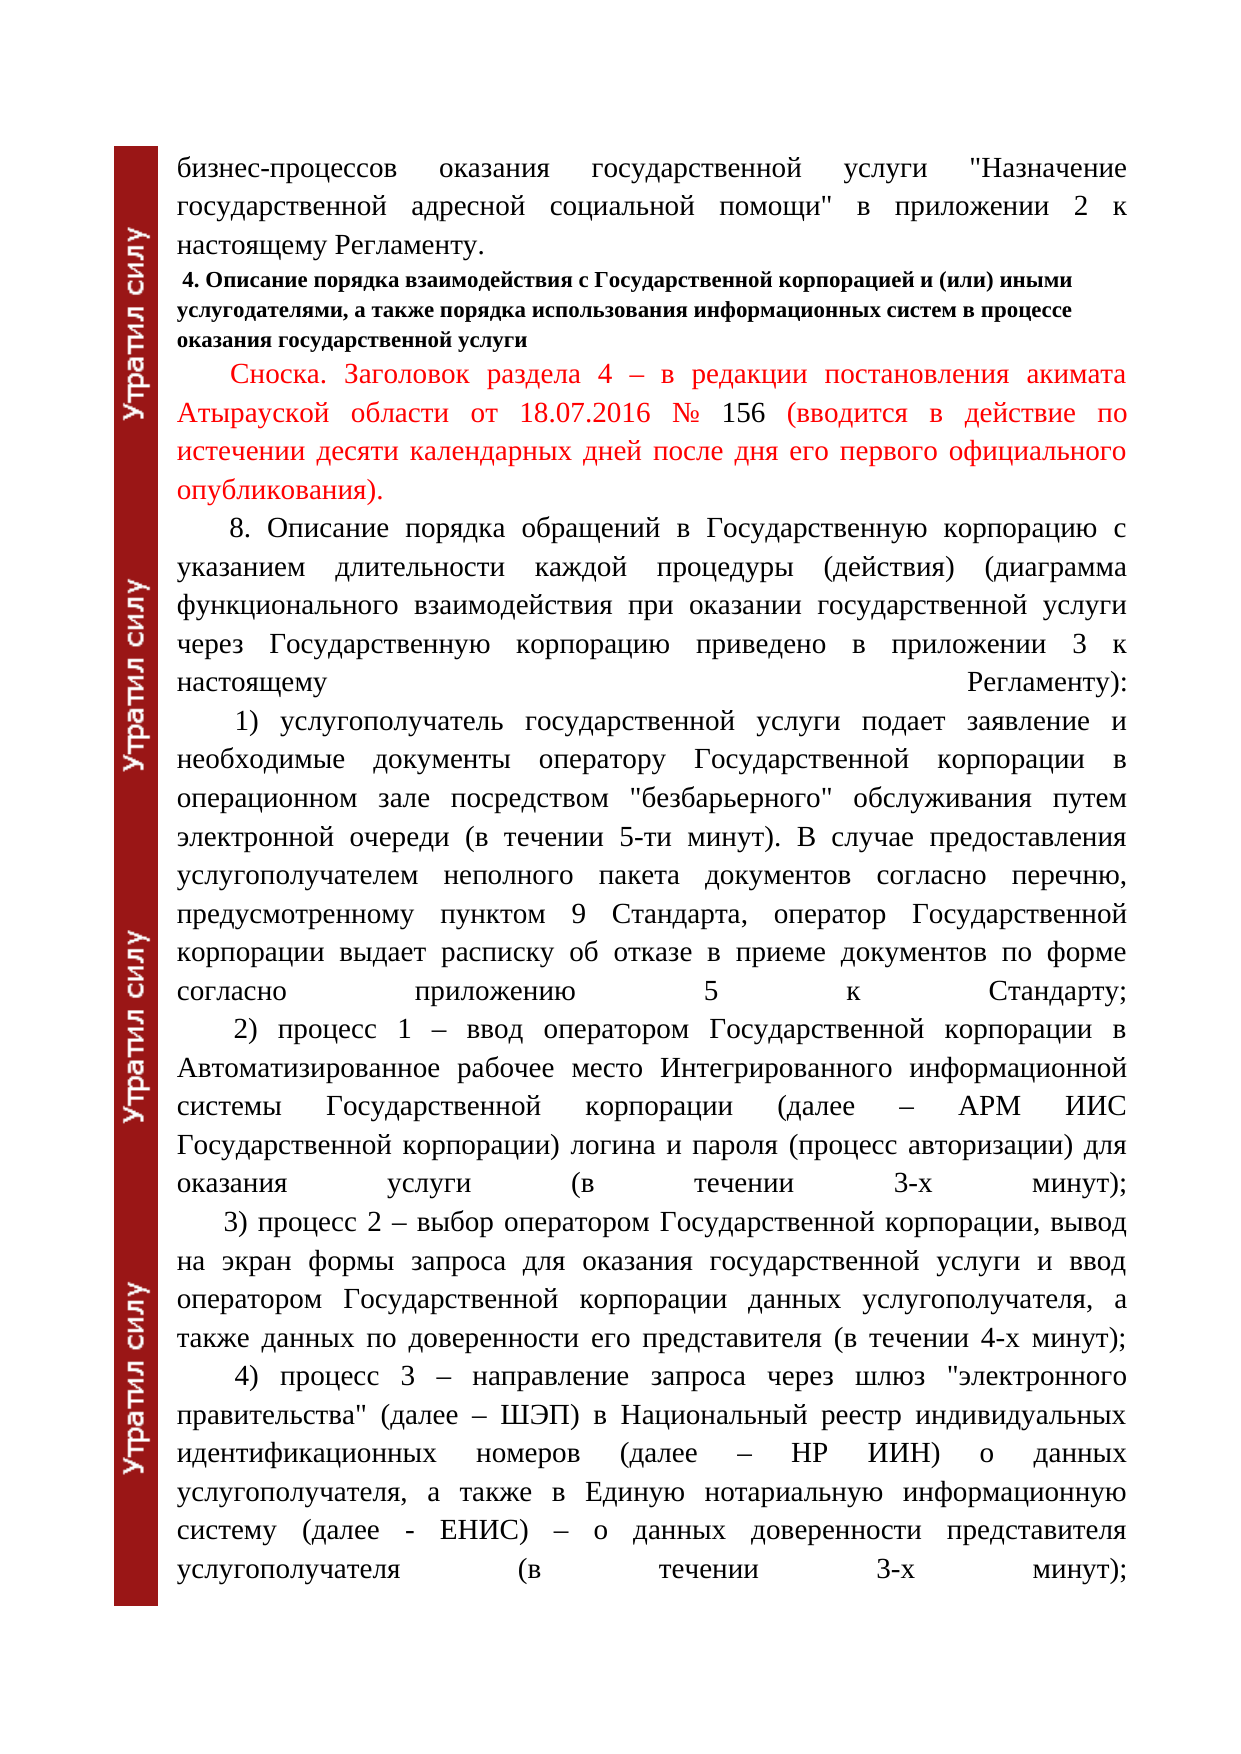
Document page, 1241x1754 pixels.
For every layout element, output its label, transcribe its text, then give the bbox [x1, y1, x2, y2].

picture [114, 352, 158, 356]
picture [114, 261, 158, 266]
text 4. Описание порядка взаимодействия с Государственной корпорацией и (или) иными услугодателями, а также порядка использования информационных систем в процессе оказания государственной услуги [112, 266, 1128, 352]
picture [114, 146, 158, 150]
picture [114, 1584, 158, 1606]
